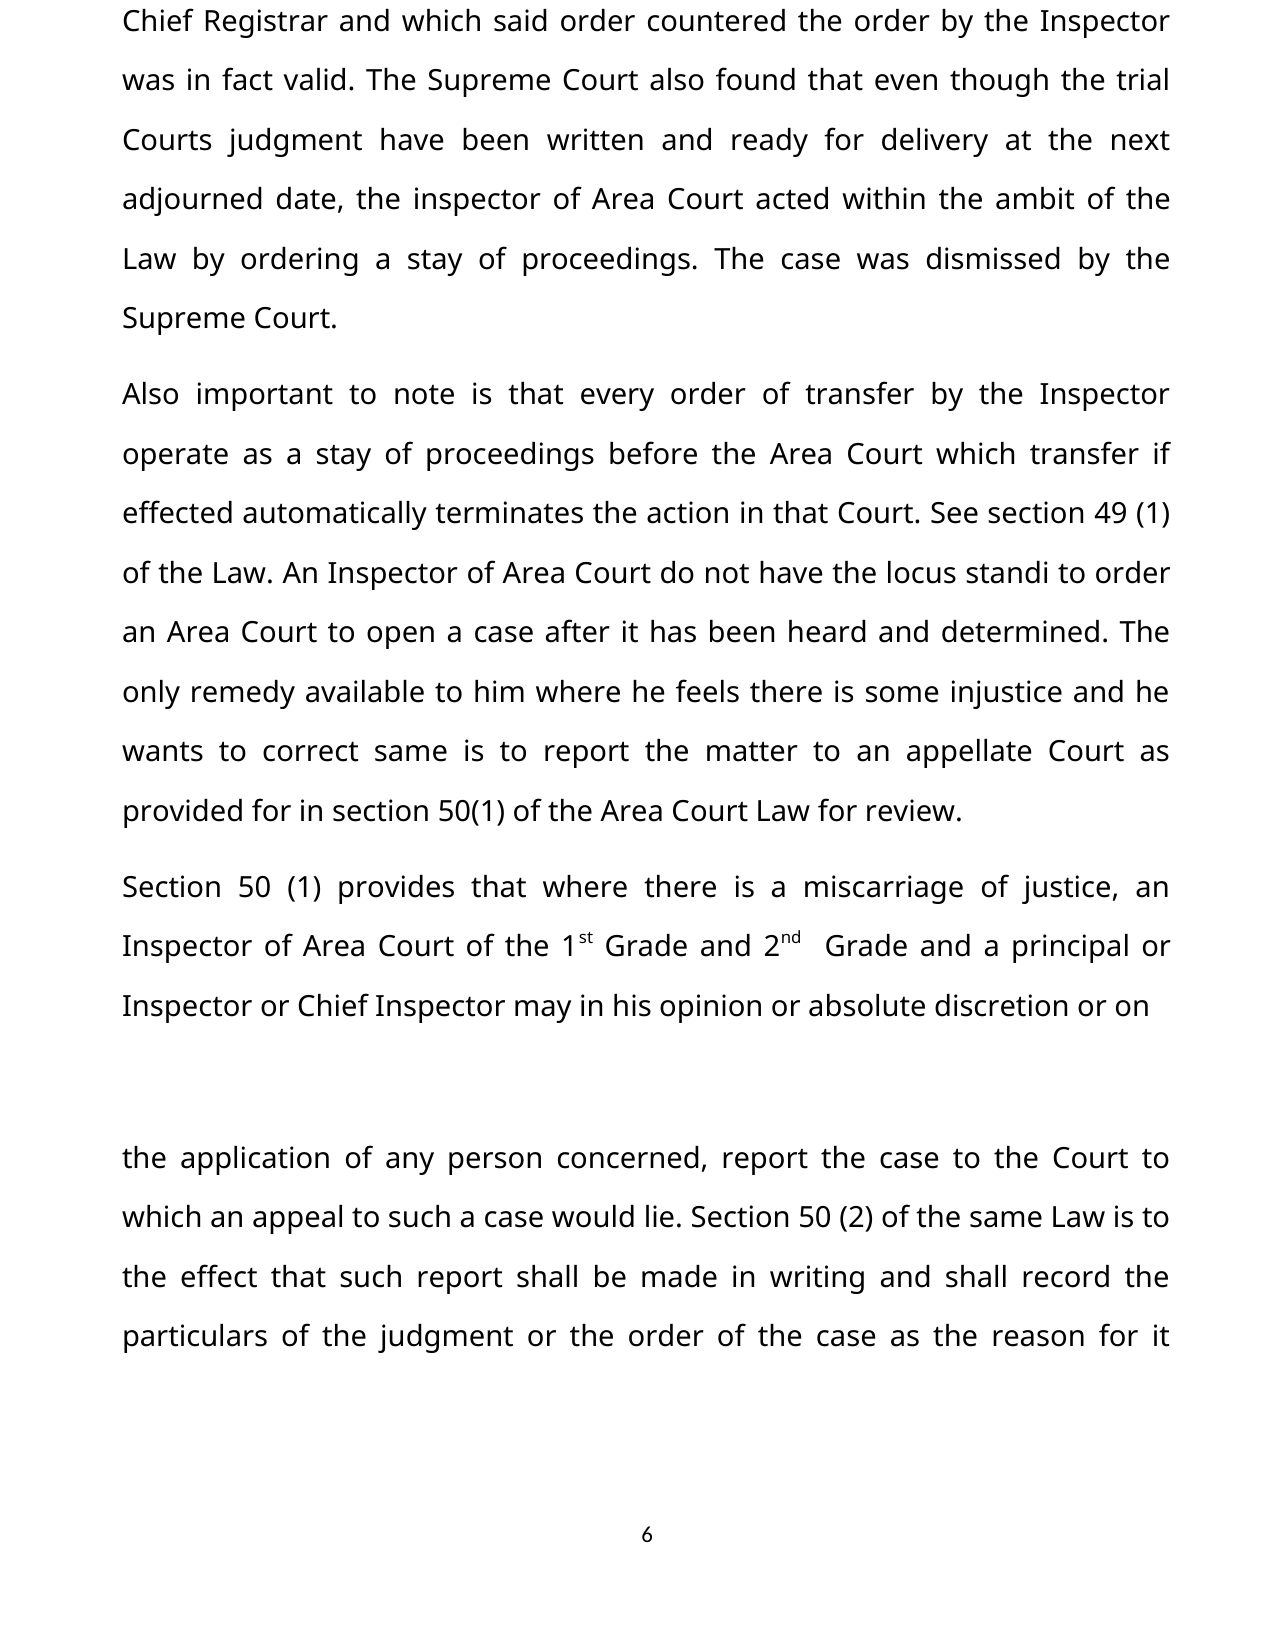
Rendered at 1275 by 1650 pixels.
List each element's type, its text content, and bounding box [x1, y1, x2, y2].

text Also important to note is that every order of transfer by the Inspector operate as a stay of proceedings before the Area Court which transfer if effected automatically terminates the action in that Court. See section 49 (1) of the Law. An Inspector of Area Court do not have the locus standi to order an Area Court to open a case after it has been heard and determined. The only remedy available to him where he feels there is some injustice and he wants to correct same is to report the matter to an appellate Court as provided for in section 50(1) of the Area Court Law for review. [122, 373, 1172, 829]
text Section 50 (1) provides that where there is a miscarriage of justice, an Inspector of Area Court of the 1st Grade and 2nd Grade and a principal or Inspector or Chief Inspector may in his opinion or absolute discretion or on [122, 866, 1172, 1025]
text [122, 1137, 1172, 1355]
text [122, 0, 1172, 337]
